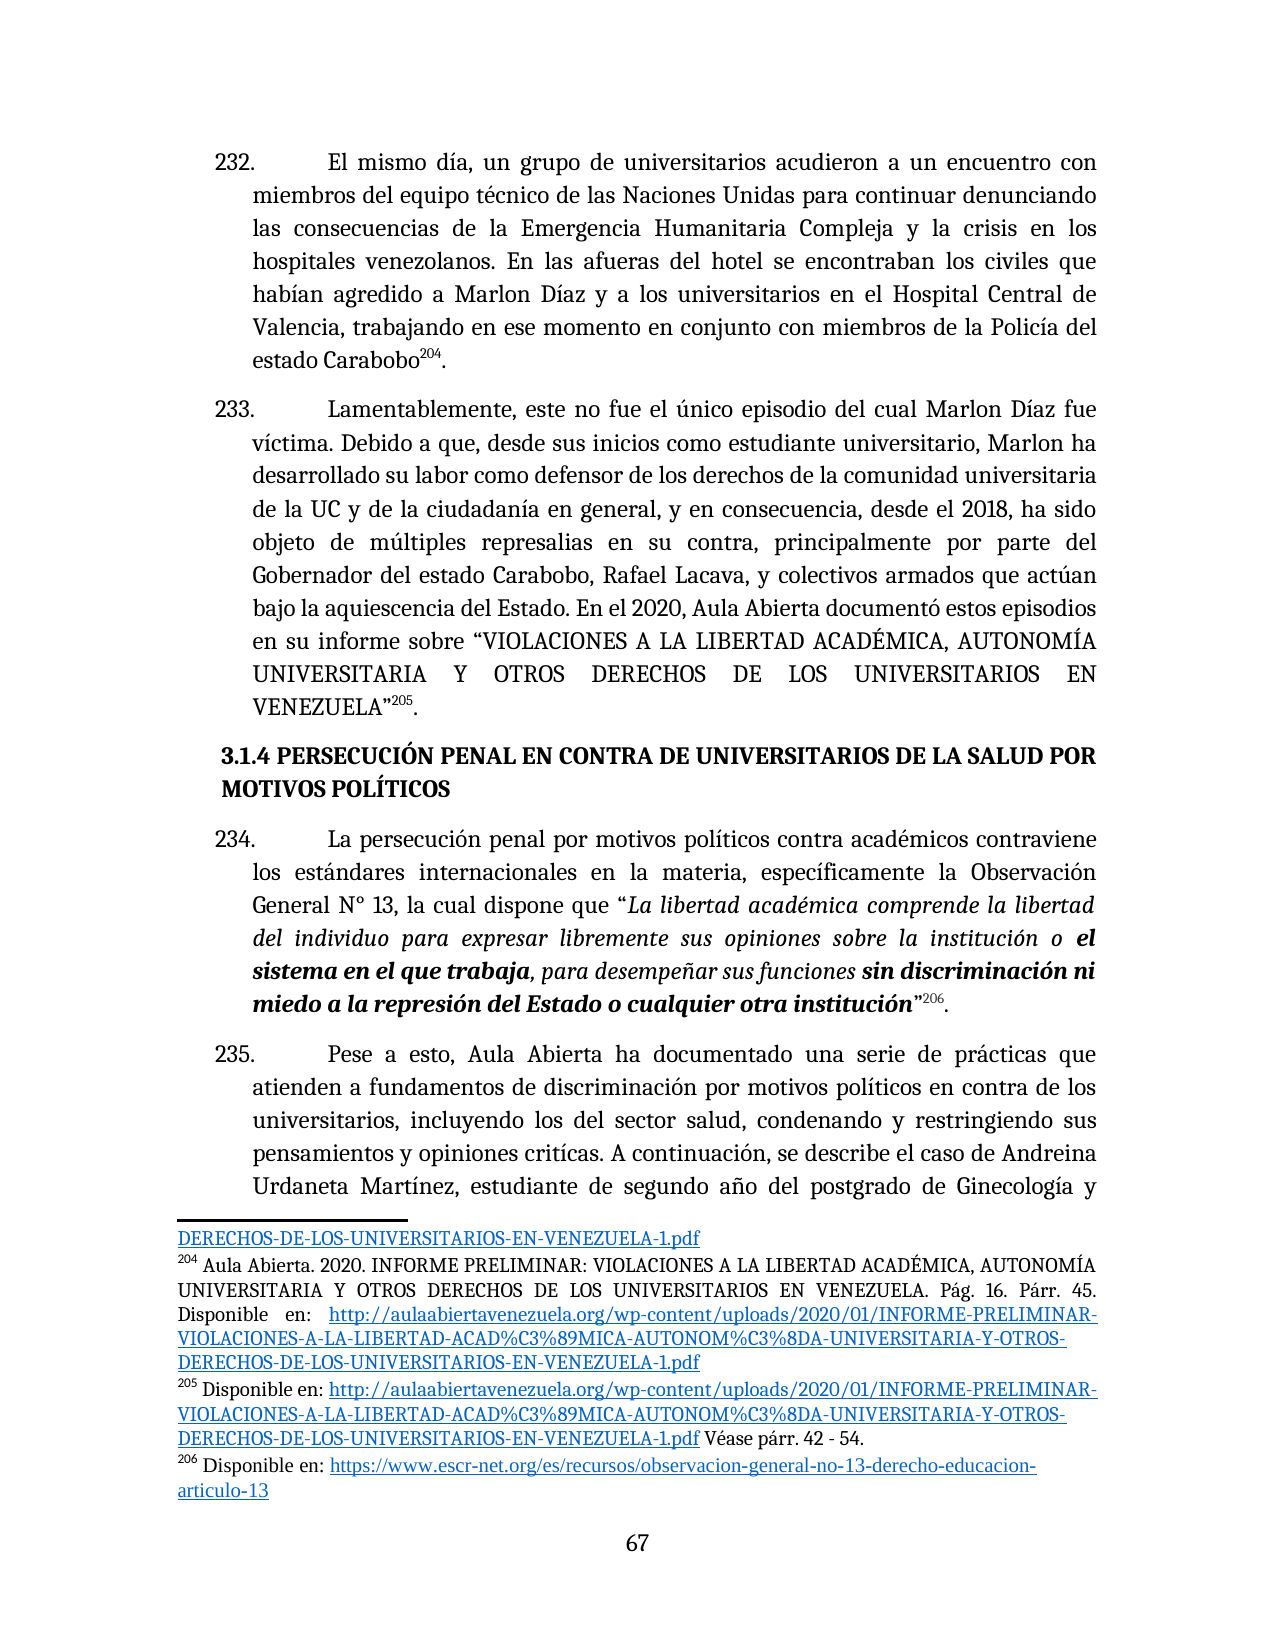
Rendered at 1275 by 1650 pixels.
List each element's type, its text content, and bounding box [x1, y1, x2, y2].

text 3.1.4 PERSECUCIÓN PENAL EN CONTRA DE UNIVERSITARIOS DE LA SALUD POR MOTIVOS POLÍTICOS [221, 742, 1098, 804]
list Lamentablemente, este no fue el único episodio del cual Marlon Díaz fue víctima. Debido a que, desde sus inicios como estudiante universitario, Marlon ha desarrollado su labor como defensor de los derechos de la comunidad universitaria de la UC y de la ciudadanía en general, y en consecuencia, desde el 2018, ha sido objeto de múltiples represalias en su contra, principalmente por parte del Gobernador del estado Carabobo, Rafael Lacava, y colectivos armados que actúan bajo la aquiescencia del Estado. En el 2020, Aula Abierta documentó estos episodios en su informe sobre “VIOLACIONES A LA LIBERTAD ACADÉMICA, AUTONOMÍA UNIVERSITARIA Y OTROS DERECHOS DE LOS UNIVERSITARIOS EN VENEZUELA”. [215, 395, 1098, 721]
list La persecución penal por motivos políticos contra académicos contraviene los estándares internacionales en la materia, específicamente la Observación General N° 13, la cual dispone que “La libertad académica comprende la libertad del individuo para expresar libremente sus opiniones sobre la institución o el sistema en el que trabaja, para desempeñar sus funciones sin discriminación ni miedo a la represión del Estado o cualquier otra institución”. [215, 825, 1098, 1019]
list El mismo día, un grupo de universitarios acudieron a un encuentro con miembros del equipo técnico de las Naciones Unidas para continuar denunciando las consecuencias de la Emergencia Humanitaria Compleja y la crisis en los hospitales venezolanos. En las afueras del hotel se encontraban los civiles que habían agredido a Marlon Díaz y a los universitarios en el Hospital Central de Valencia, trabajando en ese momento en conjunto con miembros de la Policía del estado Carabobo. [215, 148, 1098, 374]
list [215, 1040, 1098, 1201]
